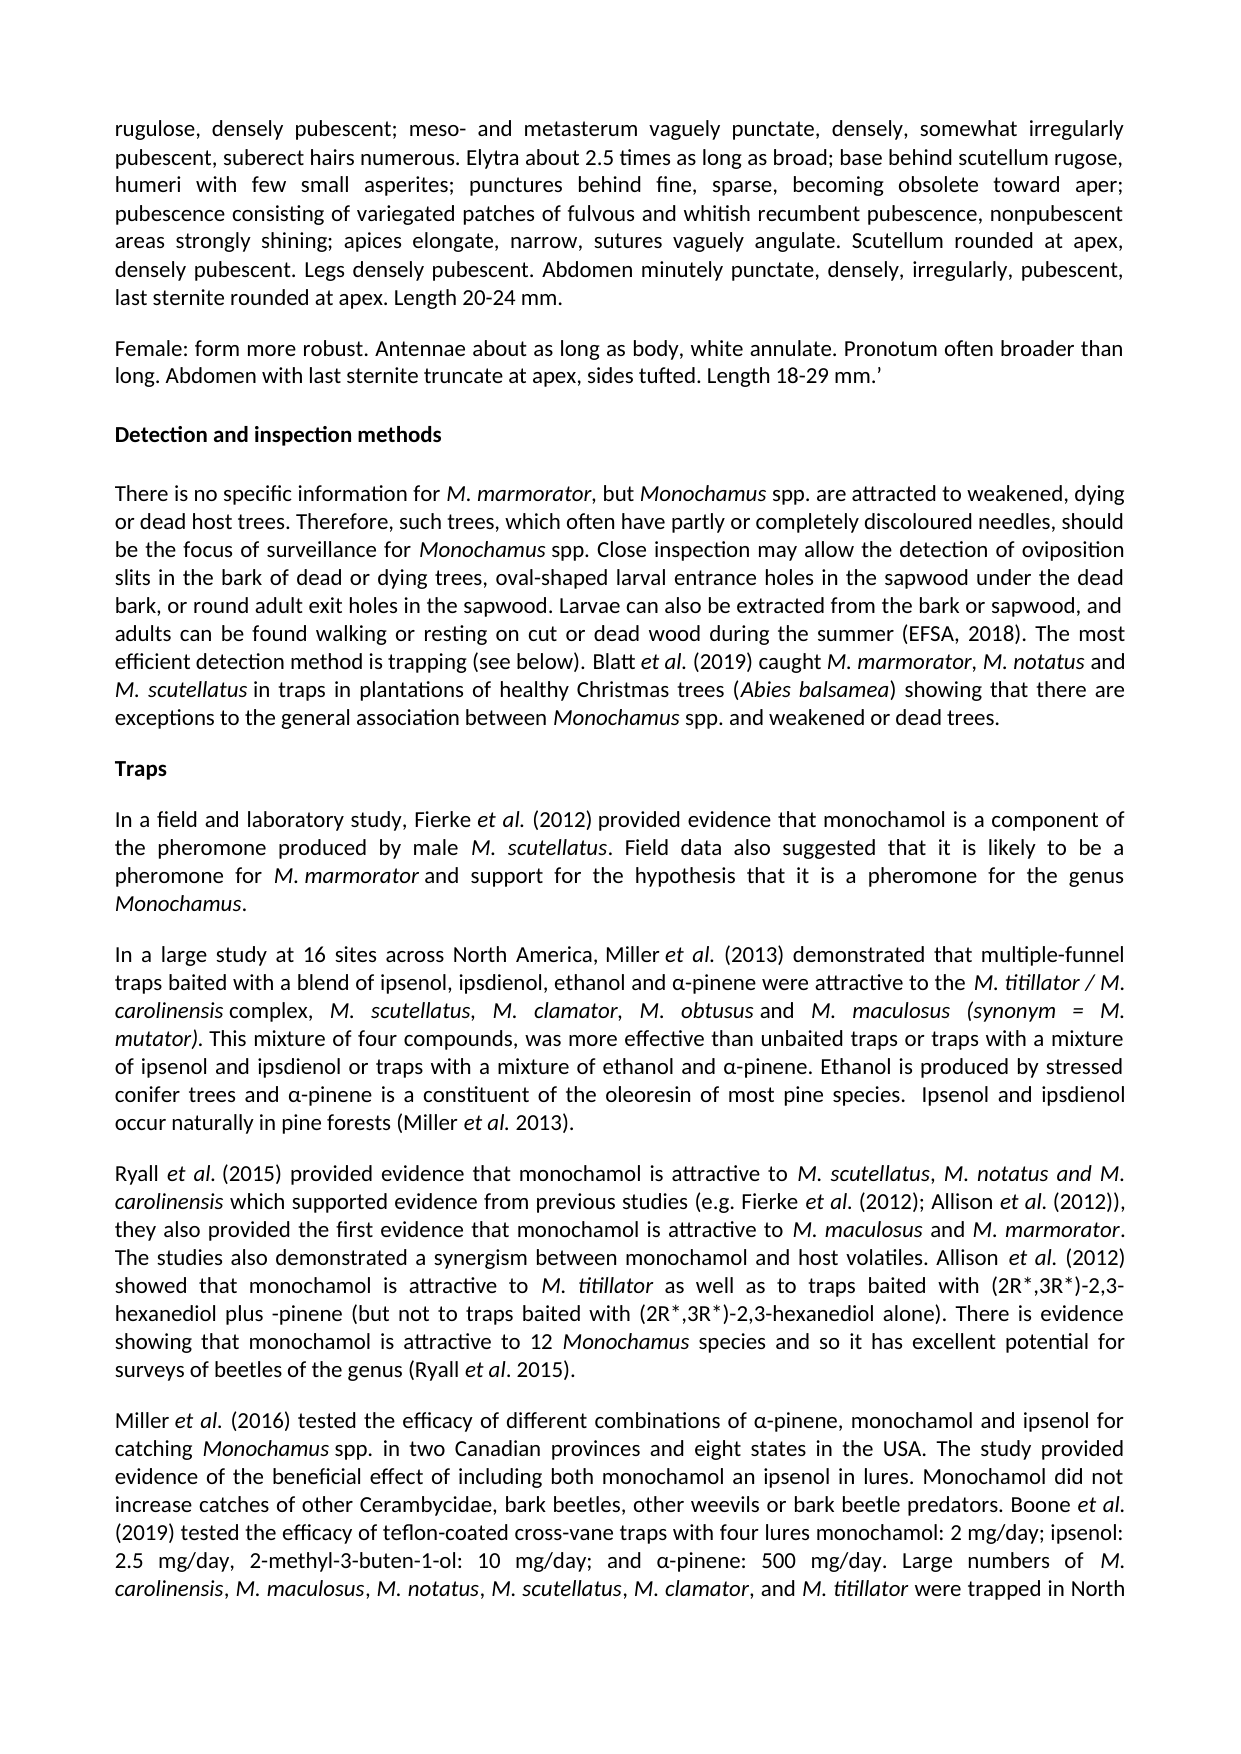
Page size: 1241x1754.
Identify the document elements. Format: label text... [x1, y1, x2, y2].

text Female: form more robust. Antennae about as long as body, white annulate. Pronotum often broader than long. Abdomen with last sternite truncate at apex, sides tufted. Length 18-29 mm.’ [114, 334, 1126, 390]
text In a large study at 16 sites across North America, Miller et al. (2013) demonstrated that multiple-funnel traps baited with a blend of ipsenol, ipsdienol, ethanol and α-pinene were attractive to the M. titillator / M. carolinensis complex, M. scutellatus, M. clamator, M. obtusus and M. maculosus (synonym = M. mutator). This mixture of four compounds, was more effective than unbaited traps or traps with a mixture of ipsenol and ipsdienol or traps with a mixture of ethanol and α-pinene. Ethanol is produced by stressed conifer trees and α-pinene is a constituent of the oleoresin of most pine species. Ipsenol and ipsdienol occur naturally in pine forests (Miller et al. 2013). [114, 940, 1126, 1136]
text Ryall et al. (2015) provided evidence that monochamol is attractive to M. scutellatus, M. notatus and M. carolinensis which supported evidence from previous studies (e.g. Fierke et al. (2012); Allison et al. (2012)), they also provided the first evidence that monochamol is attractive to M. maculosus and M. marmorator. The studies also demonstrated a synergism between monochamol and host volatiles. Allison et al. (2012) showed that monochamol is attractive to M. titillator as well as to traps baited with (2R*,3R*)-2,3-hexanediol plus -pinene (but not to traps baited with (2R*,3R*)-2,3-hexanediol alone). There is evidence showing that monochamol is attractive to 12 Monochamus species and so it has excellent potential for surveys of beetles of the genus (Ryall et al. 2015). [114, 1159, 1126, 1383]
text Detection and inspection methods [114, 420, 1126, 448]
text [114, 1406, 1126, 1602]
text There is no specific information for M. marmorator, but Monochamus spp. are attracted to weakened, dying or dead host trees. Therefore, such trees, which often have partly or completely discoloured needles, should be the focus of surveillance for Monochamus spp. Close inspection may allow the detection of oviposition slits in the bark of dead or dying trees, oval-shaped larval entrance holes in the sapwood under the dead bark, or round adult exit holes in the sapwood. Larvae can also be extracted from the bark or sapwood, and adults can be found walking or resting on cut or dead wood during the summer (EFSA, 2018). The most efficient detection method is trapping (see below). Blatt et al. (2019) caught M. marmorator, M. notatus and M. scutellatus in traps in plantations of healthy Christmas trees (Abies balsamea) showing that there are exceptions to the general association between Monochamus spp. and weakened or dead trees. [114, 479, 1126, 731]
text In a field and laboratory study, Fierke et al. (2012) provided evidence that monochamol is a component of the pheromone produced by male M. scutellatus. Field data also suggested that it is likely to be a pheromone for M. marmorator and support for the hypothesis that it is a pheromone for the genus Monochamus. [114, 805, 1126, 917]
text Traps [114, 754, 1126, 782]
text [114, 114, 1126, 311]
